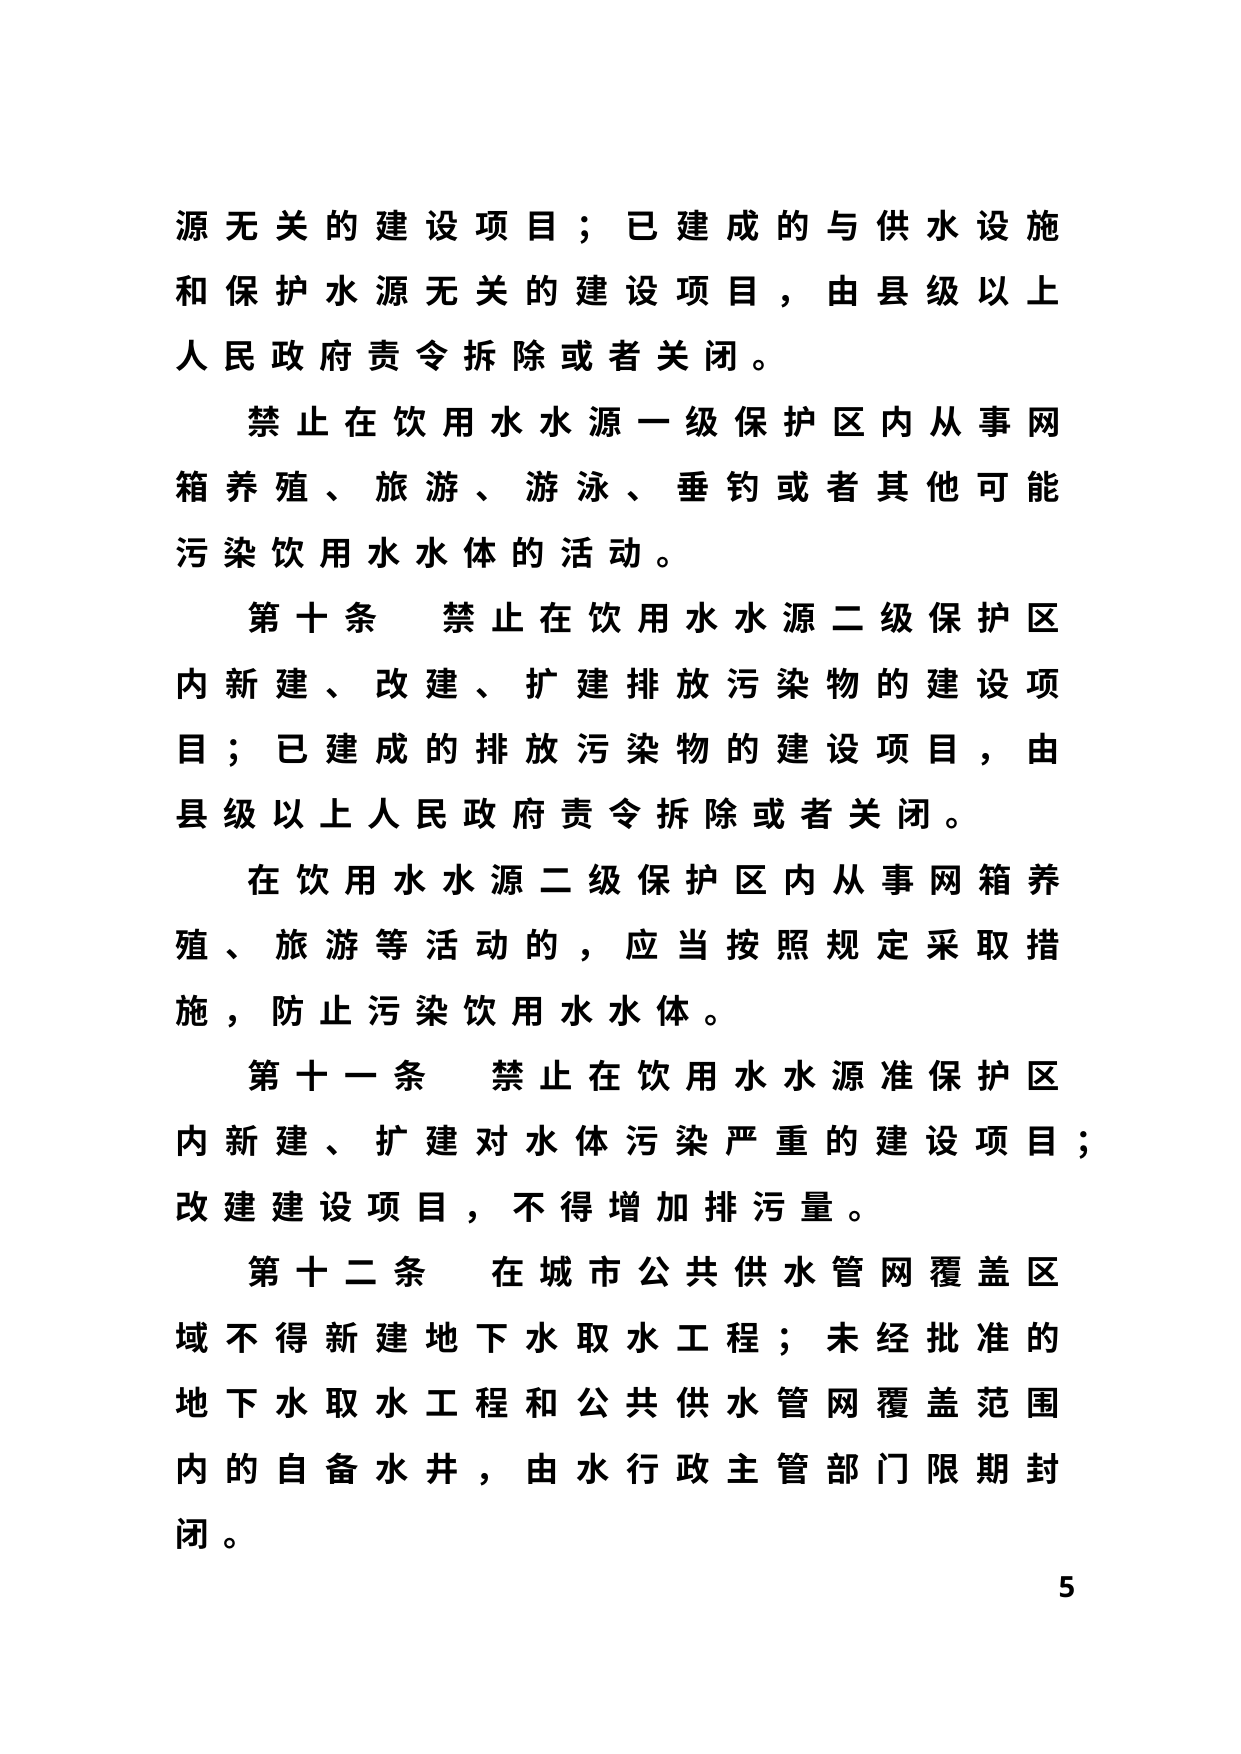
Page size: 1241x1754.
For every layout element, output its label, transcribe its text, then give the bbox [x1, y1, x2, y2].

text 第十二条 在城市公共供水管网覆盖区域不得新建地下水取水工程；未经批准的地下水取水工程和公共供水管网覆盖范围内的自备水井，由水行政主管部门限期封闭。 [175, 1237, 1075, 1564]
text 在饮用水水源二级保护区内从事网箱养殖、旅游等活动的，应当按照规定采取措施，防止污染饮用水水体。 [175, 845, 1075, 1041]
text 第十一条 禁止在饮用水水源准保护区内新建、扩建对水体污染严重的建设项目；改建建设项目，不得增加排污量。 [175, 1041, 1075, 1237]
text 禁止在饮用水水源一级保护区内从事网箱养殖、旅游、游泳、垂钓或者其他可能污染饮用水水体的活动。 [175, 387, 1075, 583]
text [175, 191, 1075, 387]
text 第十条 禁止在饮用水水源二级保护区内新建、改建、扩建排放污染物的建设项目；已建成的排放污染物的建设项目，由县级以上人民政府责令拆除或者关闭。 [175, 583, 1075, 845]
